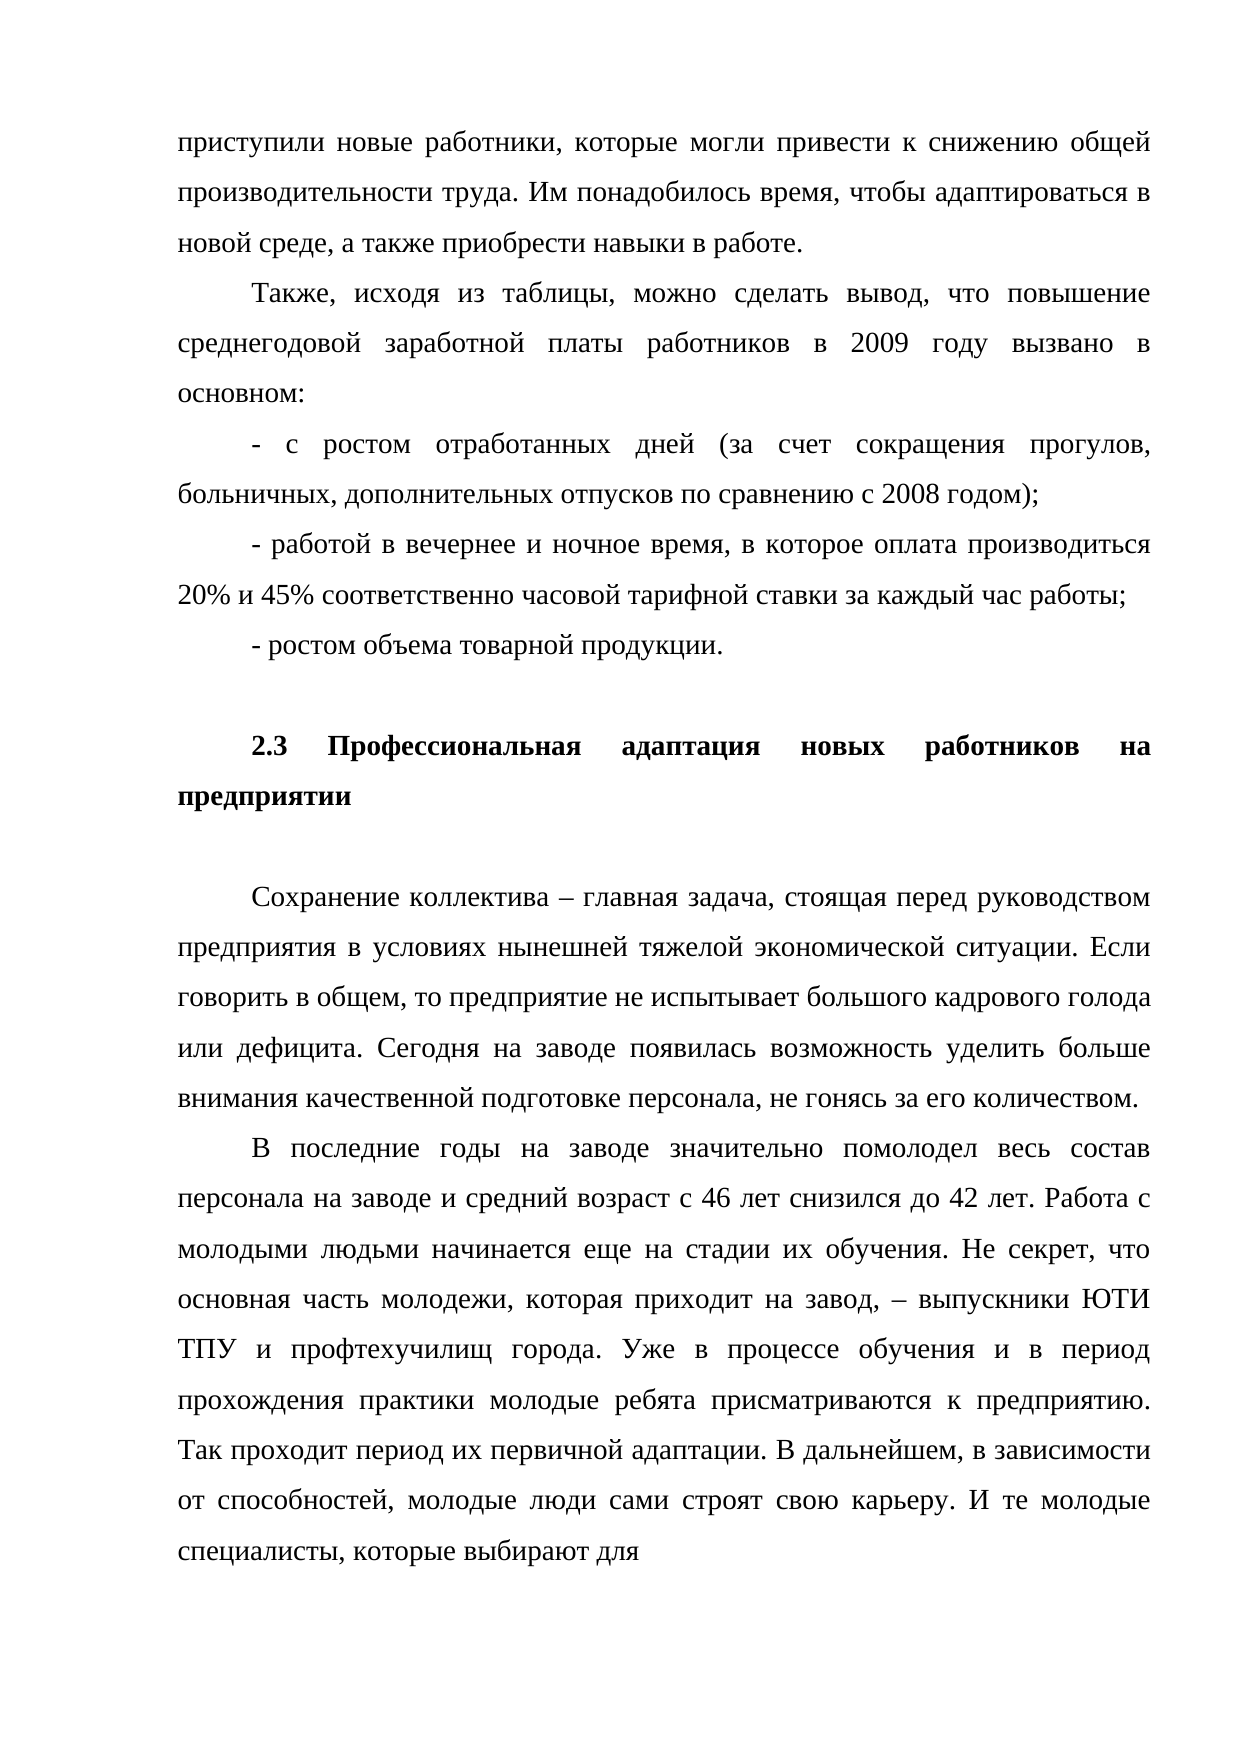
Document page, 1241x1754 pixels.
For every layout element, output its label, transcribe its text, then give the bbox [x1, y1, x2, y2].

text - с ростом отработанных дней (за счет сокращения прогулов, больничных, дополнительных отпусков по сравнению с 2008 годом); [177, 426, 1152, 510]
text В последние годы на заводе значительно помолодел весь состав персонала на заводе и средний возраст с 46 лет снизился до 42 лет. Работа с молодыми людьми начинается еще на стадии их обучения. Не секрет, что основная часть молодежи, которая приходит на завод, – выпускники ЮТИ ТПУ и профтехучилищ города. Уже в процессе обучения и в период прохождения практики молодые ребята присматриваются к предприятию. Так проходит период их первичной адаптации. В дальнейшем, в зависимости от способностей, молодые люди сами строят свою карьеру. И те молодые специалисты, которые выбирают для [177, 1130, 1152, 1566]
text - работой в вечернее и ночное время, в которое оплата производиться 20% и 45% соответственно часовой тарифной ставки за каждый час работы; [177, 527, 1152, 610]
text - ростом объема товарной продукции. [177, 627, 1152, 661]
text Сохранение коллектива – главная задача, стоящая перед руководством предприятия в условиях нынешней тяжелой экономической ситуации. Если говорить в общем, то предприятие не испытывает большого кадрового голода или дефицита. Сегодня на заводе появилась возможность уделить больше внимания качественной подготовке персонала, не гонясь за его количеством. [177, 879, 1152, 1113]
text Также, исходя из таблицы, можно сделать вывод, что повышение среднегодовой заработной платы работников в 2009 году вызвано в основном: [177, 275, 1152, 409]
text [177, 124, 1152, 258]
text 2.3 Профессиональная адаптация новых работников на предприятии [177, 728, 1152, 812]
